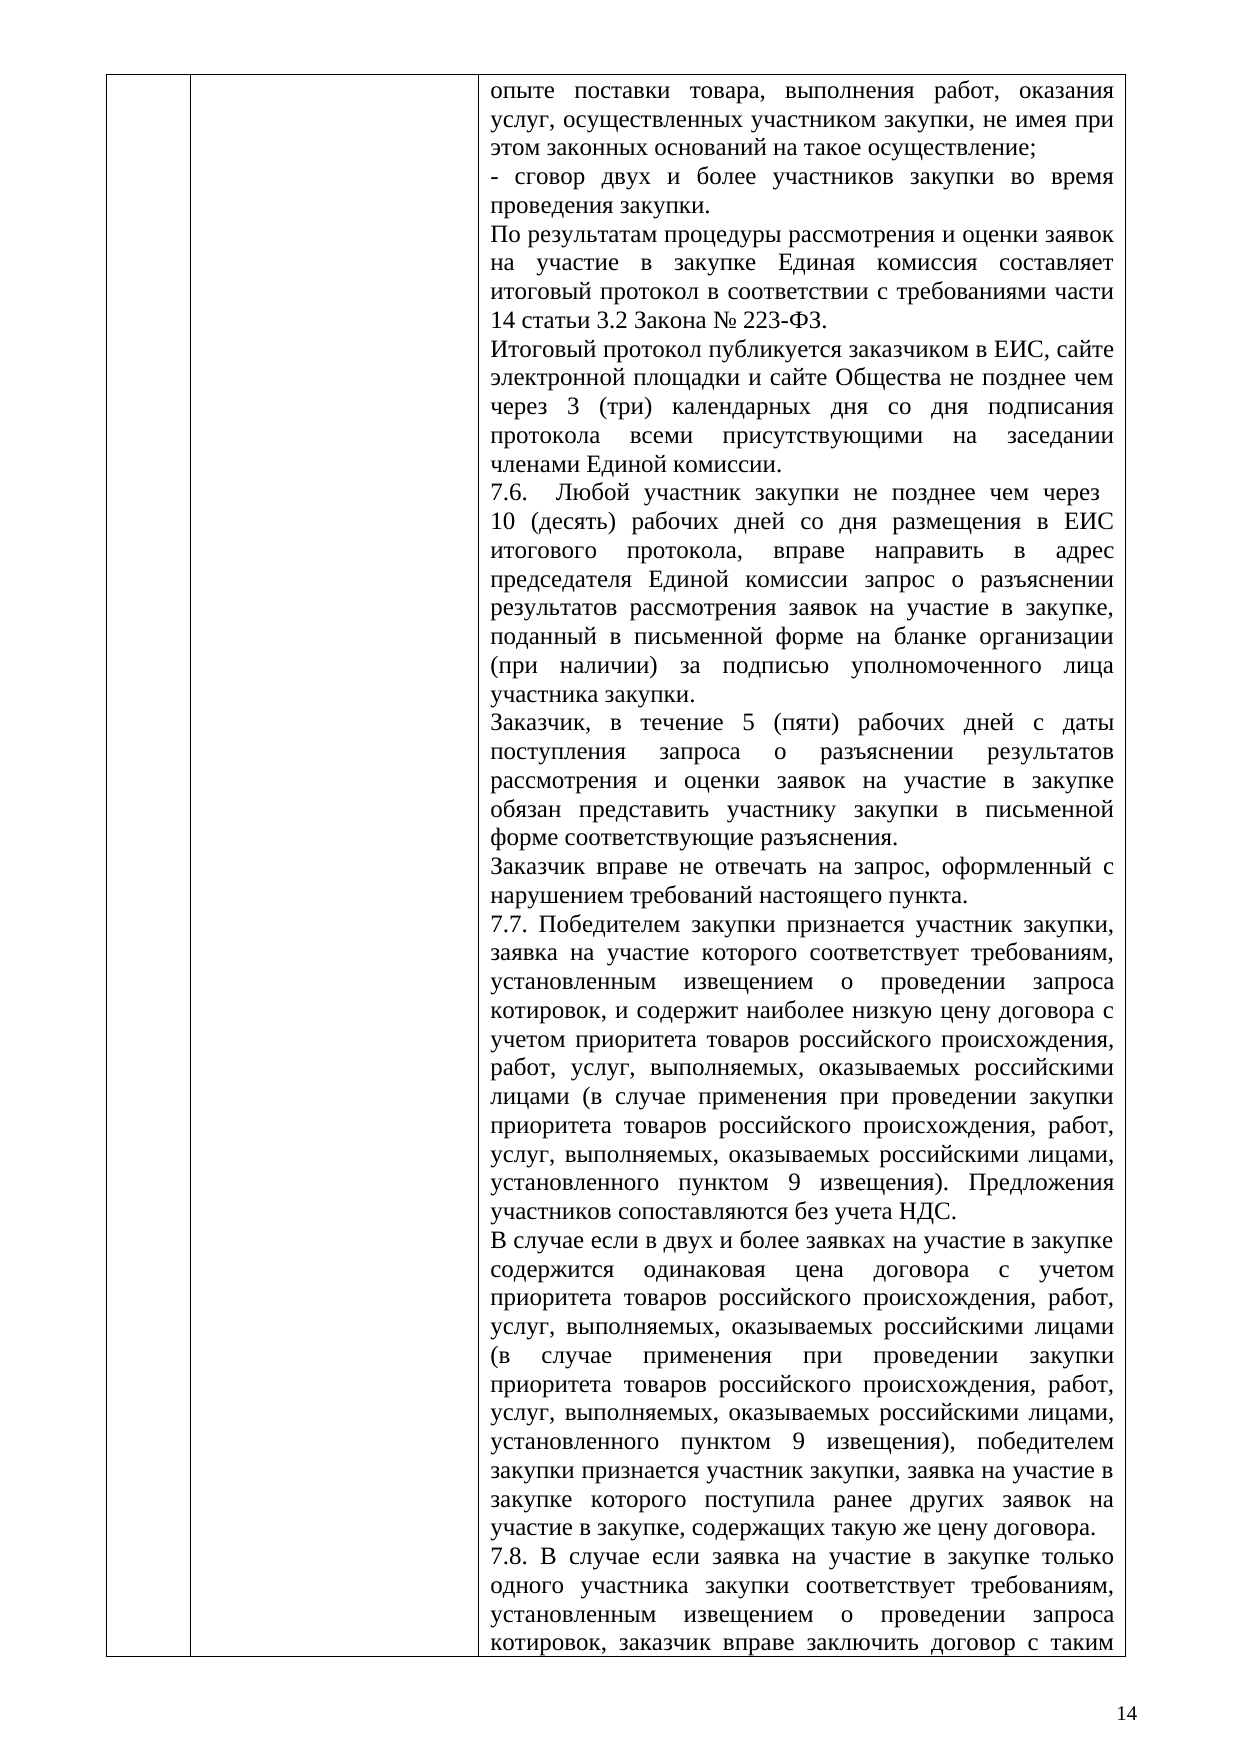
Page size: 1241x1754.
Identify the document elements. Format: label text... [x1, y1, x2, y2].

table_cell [191, 75, 478, 1656]
table_cell 7 [107, 75, 190, 1656]
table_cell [479, 75, 1125, 1656]
